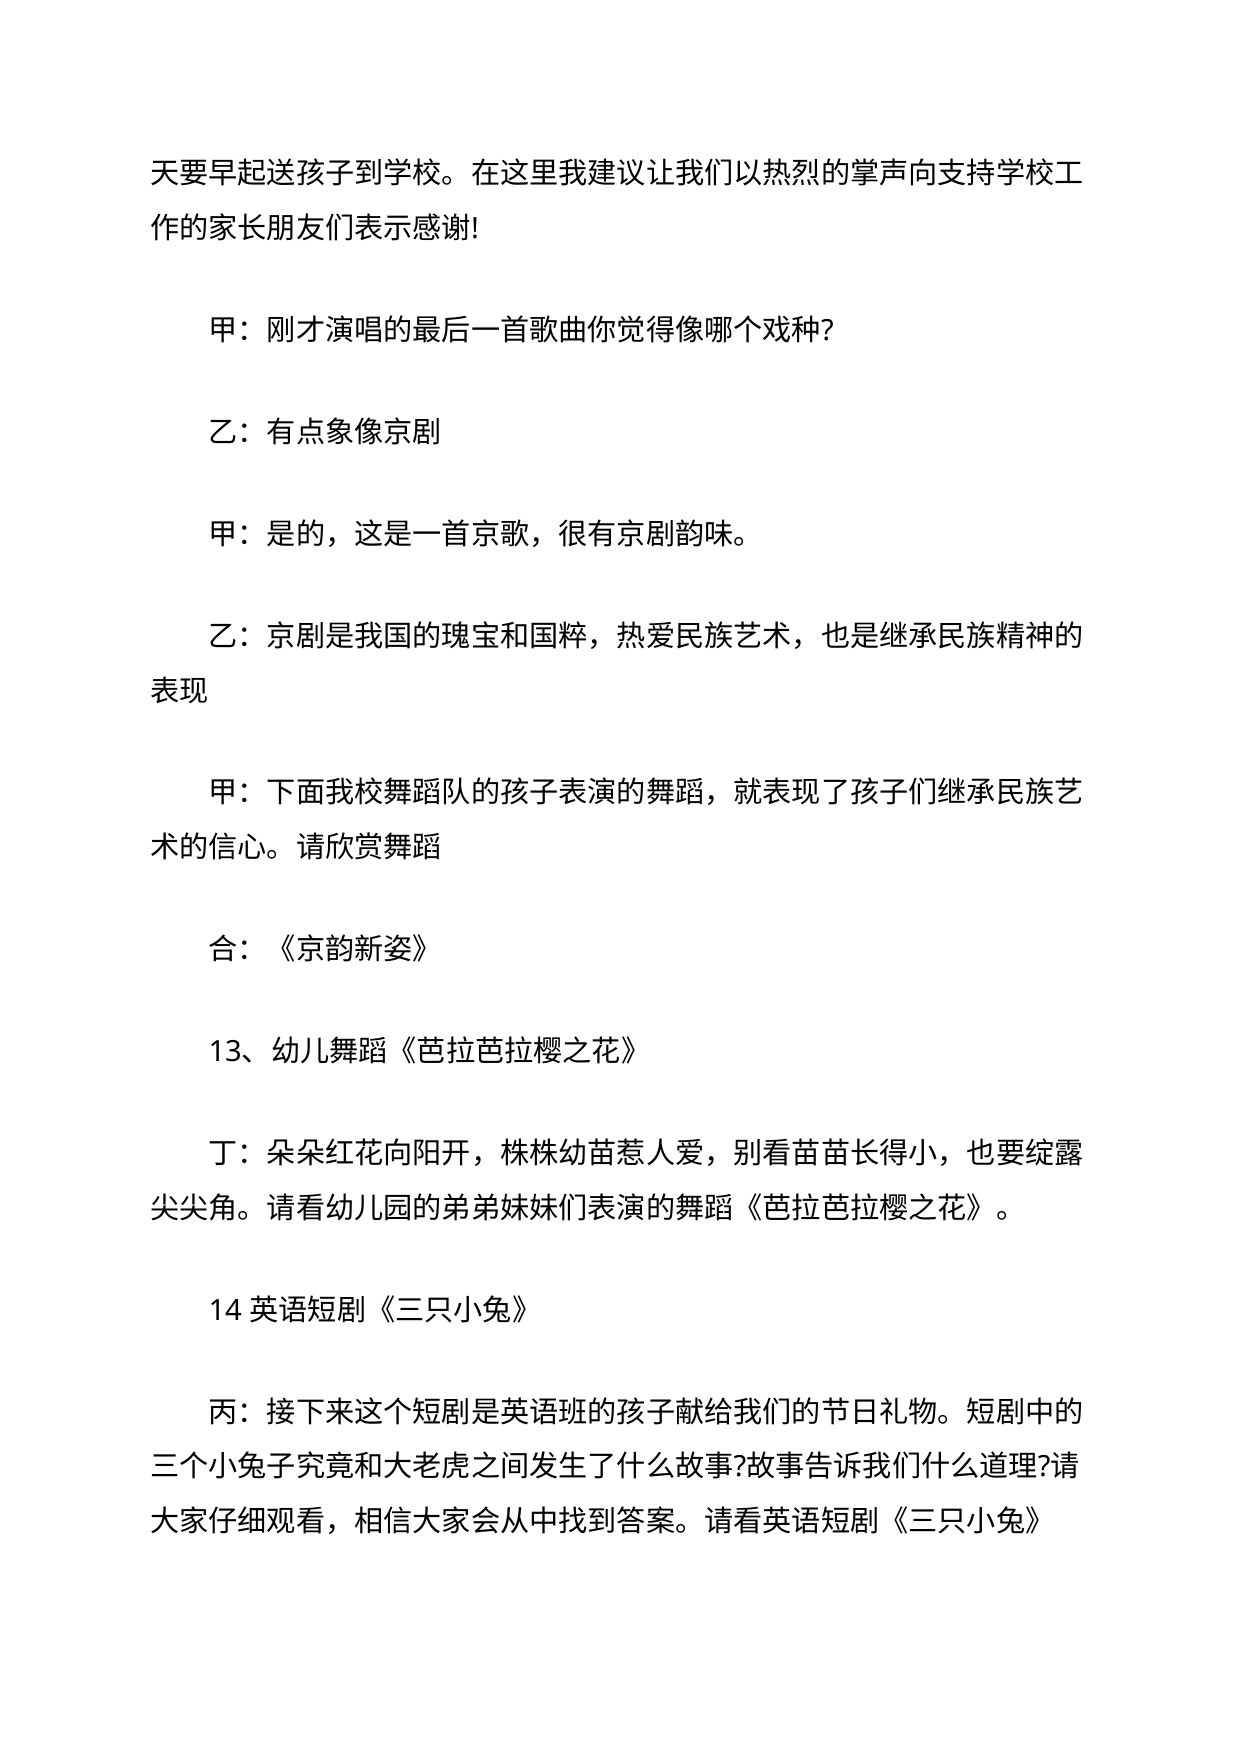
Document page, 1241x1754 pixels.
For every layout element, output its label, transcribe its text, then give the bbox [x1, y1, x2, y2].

text 13、幼儿舞蹈《芭拉芭拉樱之花》 [150, 1027, 1090, 1070]
text 乙：有点象像京剧 [150, 409, 1090, 451]
text 丁：朵朵红花向阳开，株株幼苗惹人爱，别看苗苗长得小，也要绽露尖尖角。请看幼儿园的弟弟妹妹们表演的舞蹈《芭拉芭拉樱之花》。 [150, 1129, 1090, 1227]
text 合：《京韵新姿》 [150, 926, 1090, 968]
text 丙：接下来这个短剧是英语班的孩子献给我们的节日礼物。短剧中的三个小兔子究竟和大老虎之间发生了什么故事?故事告诉我们什么道理?请大家仔细观看，相信大家会从中找到答案。请看英语短剧《三只小兔》 [150, 1388, 1090, 1540]
text 14 英语短剧《三只小兔》 [150, 1286, 1090, 1328]
text 甲：刚才演唱的最后一首歌曲你觉得像哪个戏种? [150, 307, 1090, 349]
text 甲：是的，这是一首京歌，很有京剧韵味。 [150, 511, 1090, 553]
text 乙：京剧是我国的瑰宝和国粹，热爱民族艺术，也是继承民族精神的表现 [150, 612, 1090, 709]
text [150, 150, 1090, 247]
text 甲：下面我校舞蹈队的孩子表演的舞蹈，就表现了孩子们继承民族艺术的信心。请欣赏舞蹈 [150, 769, 1090, 866]
